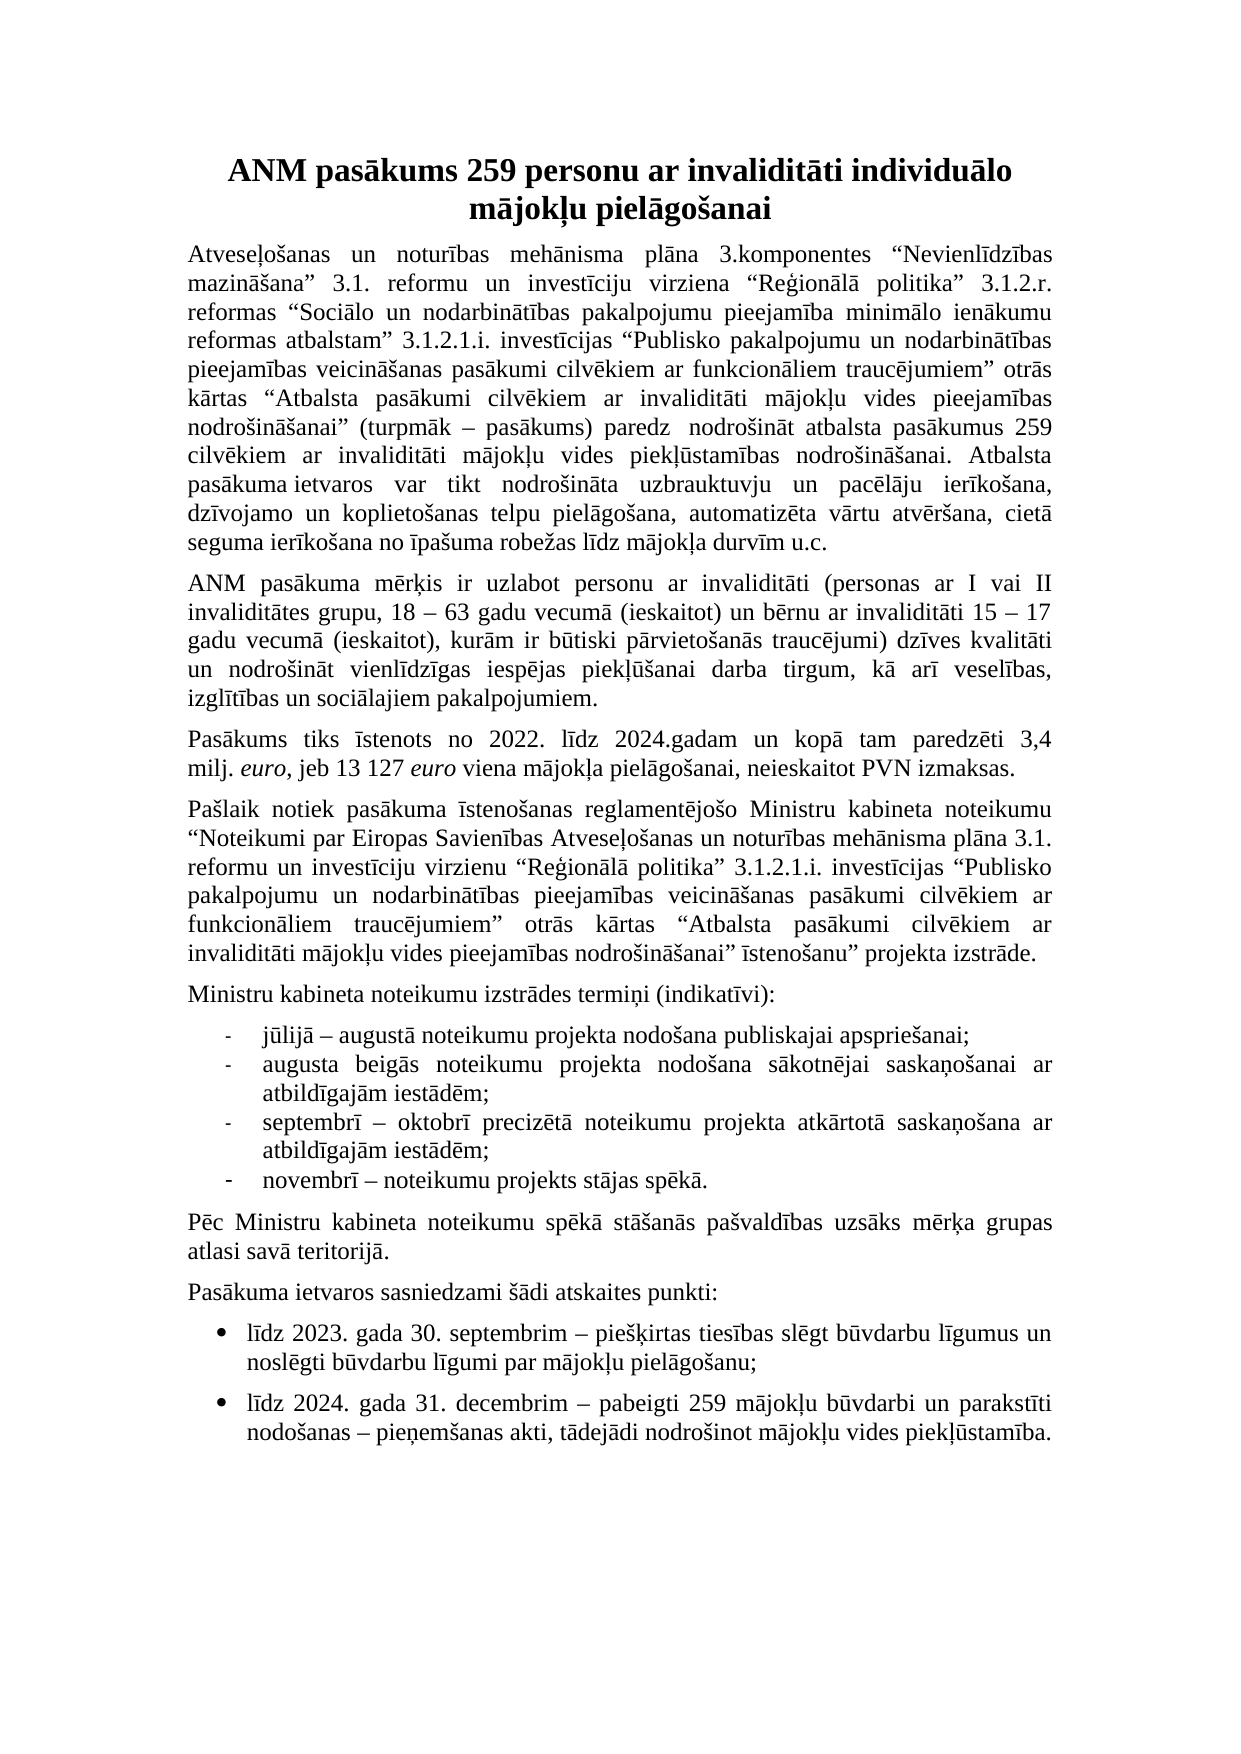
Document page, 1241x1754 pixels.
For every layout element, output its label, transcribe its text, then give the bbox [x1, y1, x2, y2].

list septembrī – oktobrī precizētā noteikumu projekta atkārtotā saskaņošana ar atbildīgajām iestādēm; [225, 1107, 1053, 1164]
list jūlijā – augustā noteikumu projekta nodošana publiskajai apspriešanai; [225, 1020, 1053, 1049]
list novembrī – noteikumu projekts stājas spēkā. [225, 1164, 1053, 1195]
text Pasākums tiks īstenots no 2022. līdz 2024.gadam un kopā tam paredzēti 3,4 milj. euro, jeb 13 127 euro viena mājokļa pielāgošanai, neieskaitot PVN izmaksas. [187, 724, 1053, 782]
list augusta beigās noteikumu projekta nodošana sākotnējai saskaņošanai ar atbildīgajām iestādēm; [225, 1049, 1053, 1107]
text Atveseļošanas un noturības mehānisma plāna 3.komponentes “Nevienlīdzības mazināšana” 3.1. reformu un investīciju virziena “Reģionālā politika” 3.1.2.r. reformas “Sociālo un nodarbinātības pakalpojumu pieejamība minimālo ienākumu reformas atbalstam” 3.1.2.1.i. investīcijas “Publisko pakalpojumu un nodarbinātības pieejamības veicināšanas pasākumi cilvēkiem ar funkcionāliem traucējumiem” otrās kārtas “Atbalsta pasākumi cilvēkiem ar invaliditāti mājokļu vides pieejamības nodrošināšanai” (turpmāk – pasākums) paredz nodrošināt atbalsta pasākumus 259 cilvēkiem ar invaliditāti mājokļu vides piekļūstamības nodrošināšanai. Atbalsta pasākuma ietvaros var tikt nodrošināta uzbrauktuvju un pacēlāju ierīkošana, dzīvojamo un koplietošanas telpu pielāgošana, automatizēta vārtu atvēršana, cietā seguma ierīkošana no īpašuma robežas līdz mājokļa durvīm u.c. [187, 239, 1053, 555]
text ANM pasākums 259 personu ar invaliditāti individuālo mājokļu pielāgošanai [187, 150, 1053, 227]
text ANM pasākuma mērķis ir uzlabot personu ar invaliditāti (personas ar I vai II invaliditātes grupu, 18 – 63 gadu vecumā (ieskaitot) un bērnu ar invaliditāti 15 – 17 gadu vecumā (ieskaitot), kurām ir būtiski pārvietošanās traucējumi) dzīves kvalitāti un nodrošināt vienlīdzīgas iespējas piekļūšanai darba tirgum, kā arī veselības, izglītības un sociālajiem pakalpojumiem. [187, 568, 1053, 712]
text Pašlaik notiek pasākuma īstenošanas reglamentējošo Ministru kabineta noteikumu “Noteikumi par Eiropas Savienības Atveseļošanas un noturības mehānisma plāna 3.1. reformu un investīciju virzienu “Reģionālā politika” 3.1.2.1.i. investīcijas “Publisko pakalpojumu un nodarbinātības pieejamības veicināšanas pasākumi cilvēkiem ar funkcionāliem traucējumiem” otrās kārtas “Atbalsta pasākumi cilvēkiem ar invaliditāti mājokļu vides pieejamības nodrošināšanai” īstenošanu” projekta izstrāde. [187, 794, 1053, 967]
text Pasākuma ietvaros sasniedzami šādi atskaites punkti: [187, 1277, 1053, 1306]
text Pēc Ministru kabineta noteikumu spēkā stāšanās pašvaldības uzsāks mērķa grupas atlasi savā teritorijā. [187, 1207, 1053, 1265]
list līdz 2023. gada 30. septembrim – piešķirtas tiesības slēgt būvdarbu līgumus un noslēgti būvdarbu līgumi par mājokļu pielāgošanu; [217, 1318, 1053, 1376]
text Ministru kabineta noteikumu izstrādes termiņi (indikatīvi): [187, 979, 1053, 1008]
list līdz 2024. gada 31. decembrim – pabeigti 259 mājokļu būvdarbi un parakstīti nodošanas – pieņemšanas akti, tādejādi nodrošinot mājokļu vides piekļūstamība. [217, 1388, 1053, 1446]
